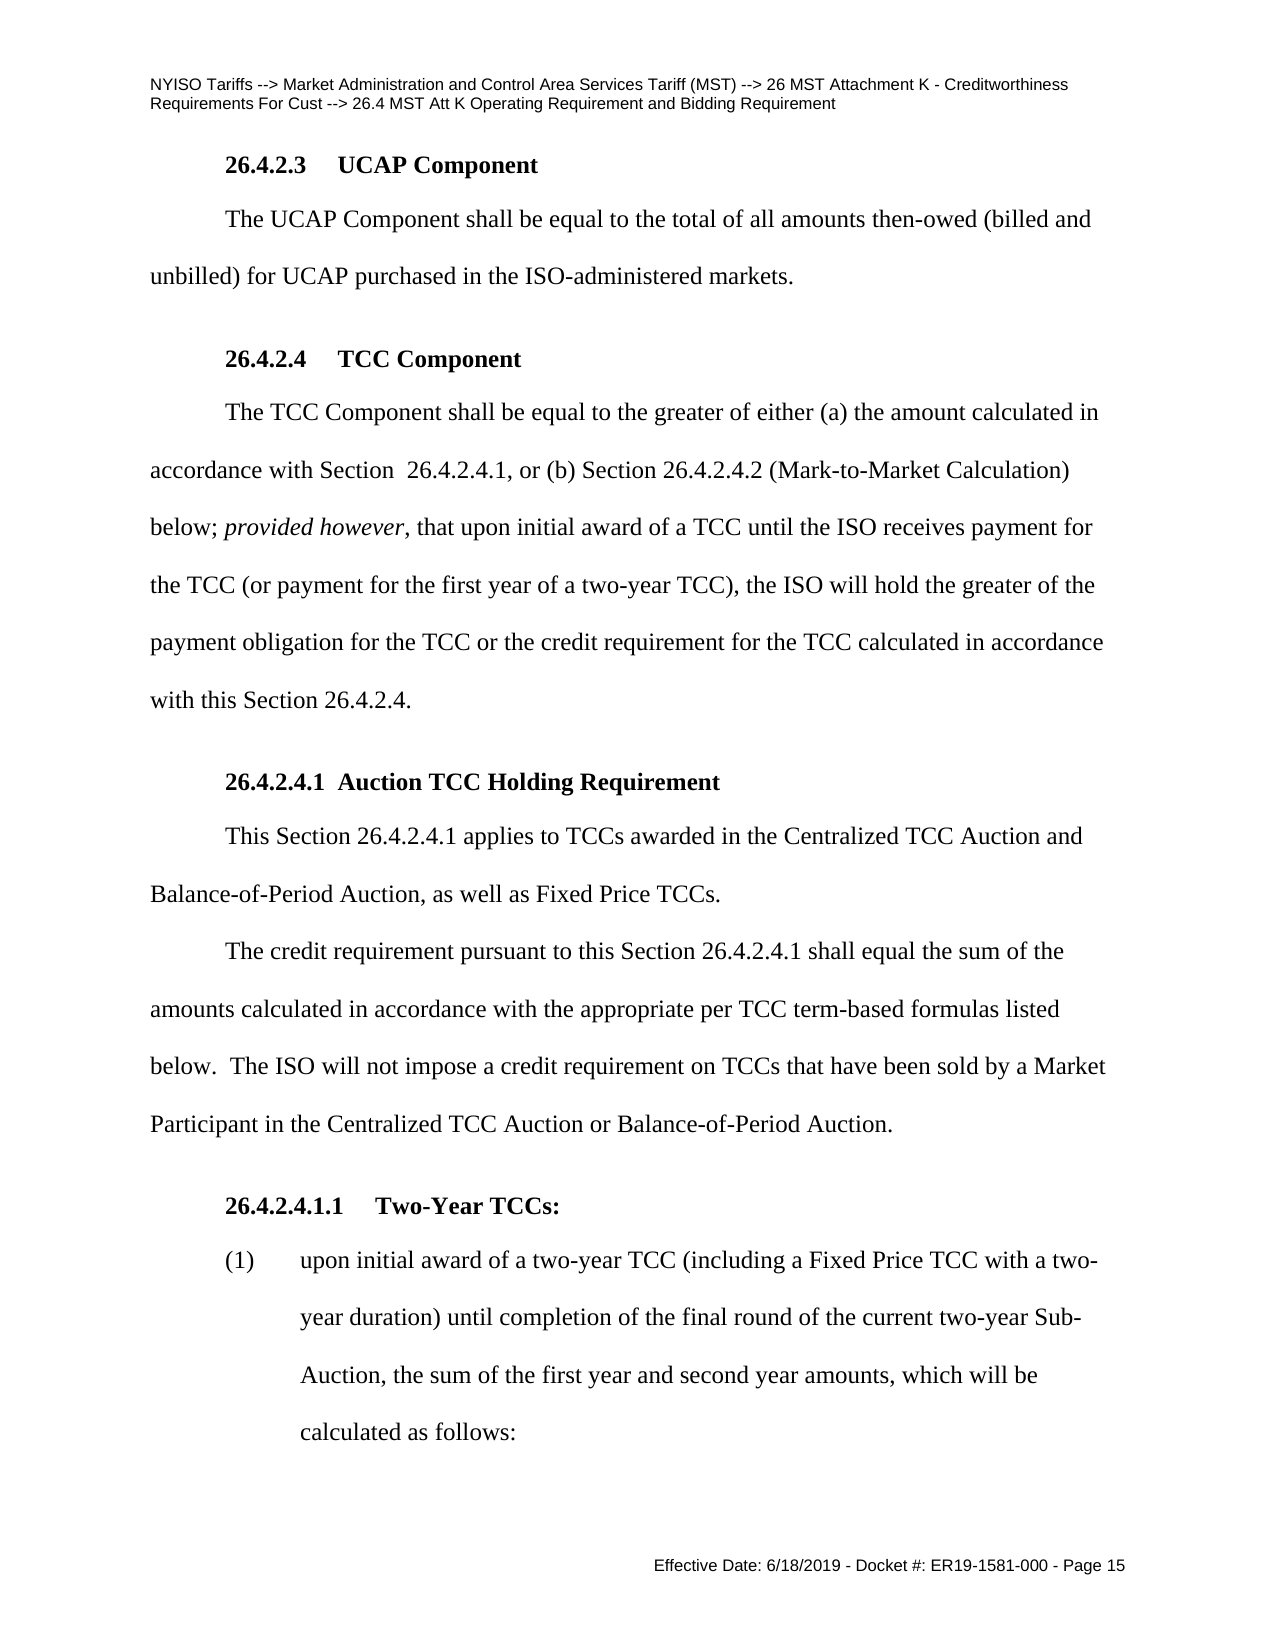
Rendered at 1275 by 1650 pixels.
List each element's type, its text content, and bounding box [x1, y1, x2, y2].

subtitle 26.4.2.4.1.1 Two-Year TCCs: [225, 1191, 1125, 1220]
subtitle 26.4.2.3 UCAP Component [225, 150, 1125, 179]
text The credit requirement pursuant to this Section 26.4.2.4.1 shall equal the sum of the amounts calculated in accordance with the appropriate per TCC term-based formulas listed below. The ISO will not impose a credit requirement on TCCs that have been sold by a Market Participant in the Centralized TCC Auction or Balance-of-Period Auction. [150, 936, 1125, 1137]
text The UCAP Component shall be equal to the total of all amounts then-owed (billed and unbilled) for UCAP purchased in the ISO-administered markets. [150, 204, 1125, 290]
text This Section 26.4.2.4.1 applies to TCCs awarded in the Centralized TCC Auction and Balance-of-Period Auction, as well as Fixed Price TCCs. [150, 821, 1125, 907]
text The TCC Component shall be equal to the greater of either (a) the amount calculated in accordance with Section 26.4.2.4.1, or (b) Section 26.4.2.4.2 (Mark-to-Market Calculation) below; provided however, that upon initial award of a TCC until the ISO receives payment for the TCC (or payment for the first year of a two-year TCC), the ISO will hold the greater of the payment obligation for the TCC or the credit requirement for the TCC calculated in accordance with this Section 26.4.2.4. [150, 397, 1125, 714]
subtitle 26.4.2.4.1 Auction TCC Holding Requirement [225, 767, 1125, 796]
text (1) upon initial award of a two-year TCC (including a Fixed Price TCC with a two-year duration) until completion of the final round of the current two-year Sub-Auction, the sum of the first year and second year amounts, which will be calculated as follows: [225, 1245, 1125, 1446]
subtitle 26.4.2.4 TCC Component [225, 344, 1125, 372]
